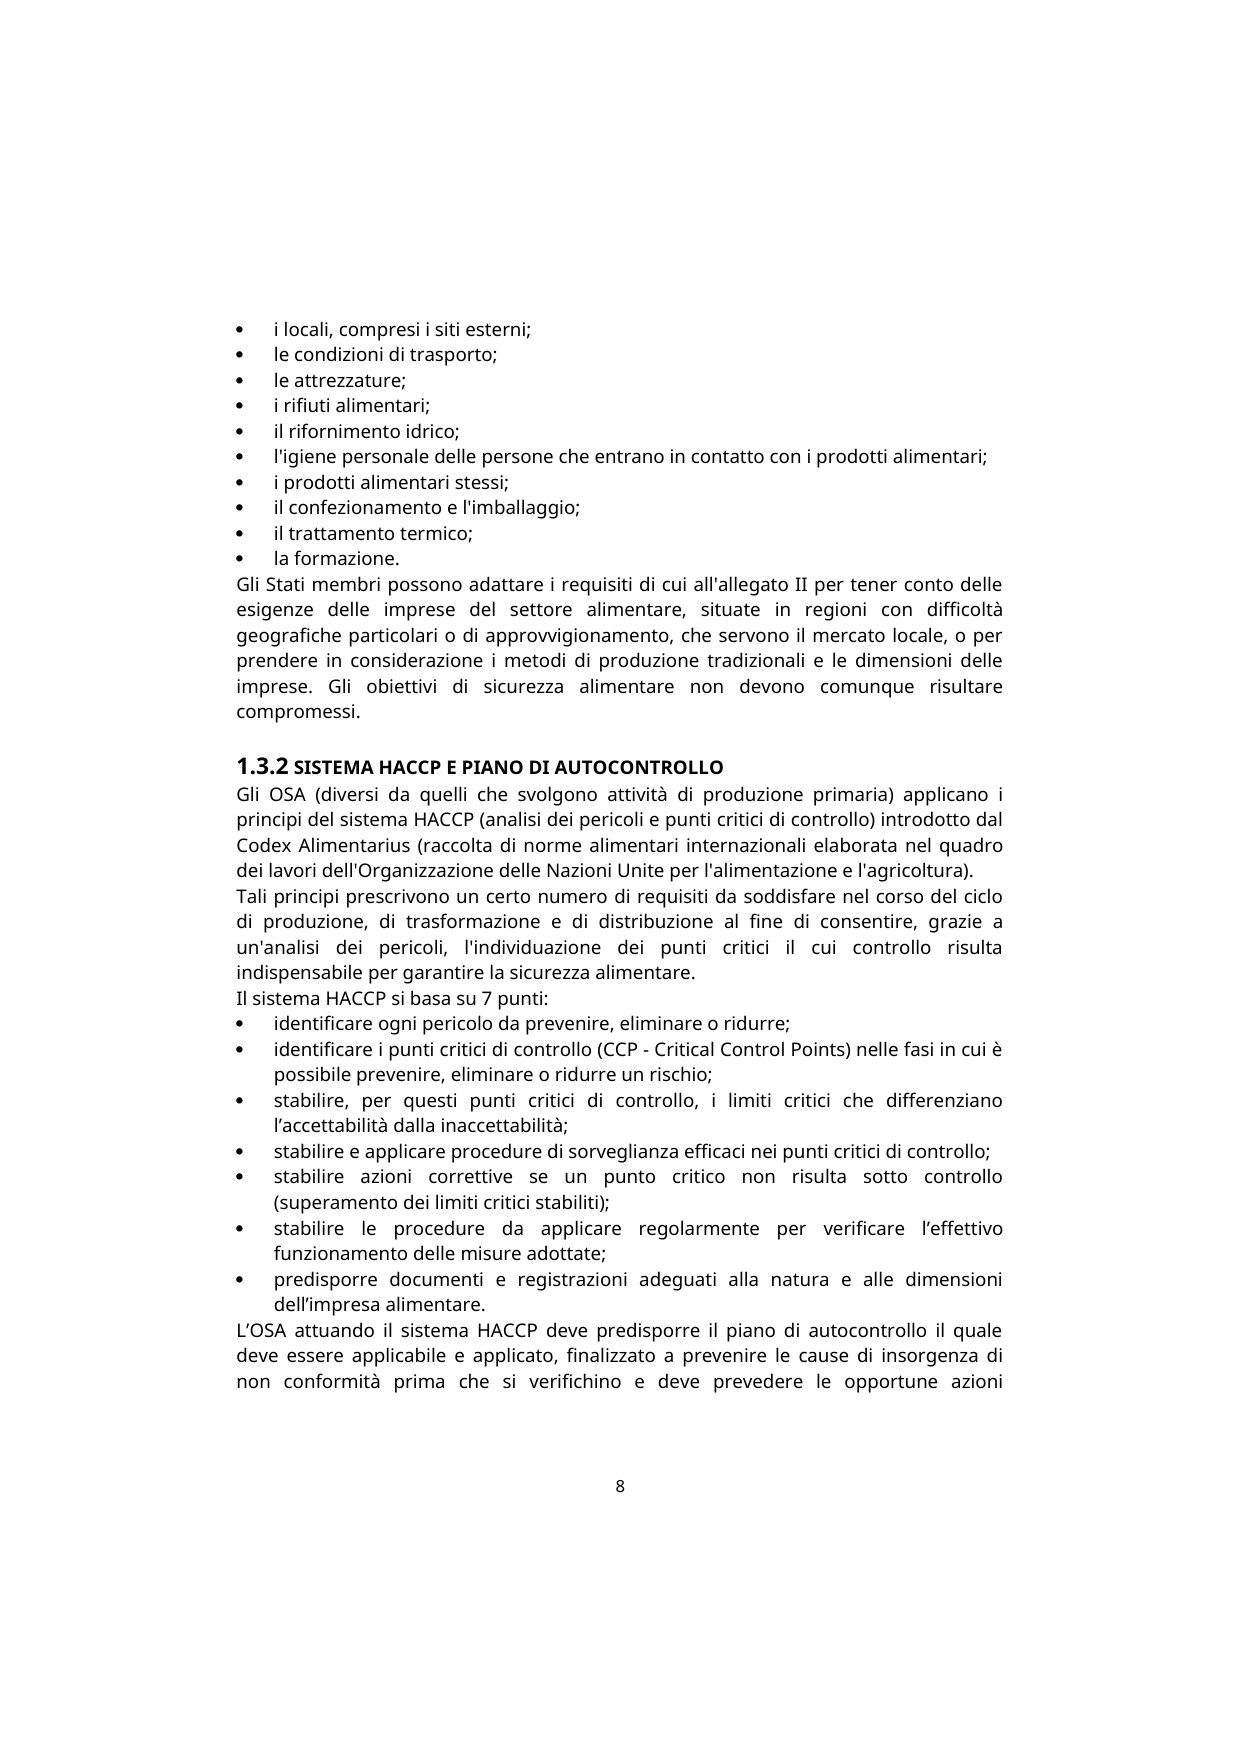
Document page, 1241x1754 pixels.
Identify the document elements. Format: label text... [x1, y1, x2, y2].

list stabilire le procedure da applicare regolarmente per verificare l’effettivo funzionamento delle misure adottate; [236, 1215, 1004, 1266]
list stabilire azioni correttive se un punto critico non risulta sotto controllo (superamento dei limiti critici stabiliti); [236, 1164, 1004, 1215]
text Tali principi prescrivono un certo numero di requisiti da soddisfare nel corso del ciclo di produzione, di trasformazione e di distribuzione al fine di consentire, grazie a un'analisi dei pericoli, l'individuazione dei punti critici il cui controllo risulta indispensabile per garantire la sicurezza alimentare. [236, 883, 1004, 985]
text Il sistema HACCP si basa su 7 punti: [236, 985, 1004, 1011]
list l'igiene personale delle persone che entrano in contatto con i prodotti alimentari; [236, 443, 1004, 469]
list i locali, compresi i siti esterni; [236, 316, 1004, 341]
list le attrezzature; [236, 367, 1004, 392]
list i rifiuti alimentari; [236, 392, 1004, 418]
list identificare ogni pericolo da prevenire, eliminare o ridurre; [236, 1011, 1004, 1036]
list le condizioni di trasporto; [236, 341, 1004, 367]
list il confezionamento e l'imballaggio; [236, 494, 1004, 520]
text Gli OSA (diversi da quelli che svolgono attività di produzione primaria) applicano i principi del sistema HACCP (analisi dei pericoli e punti critici di controllo) introdotto dal Codex Alimentarius (raccolta di norme alimentari internazionali elaborata nel quadro dei lavori dell'Organizzazione delle Nazioni Unite per l'alimentazione e l'agricoltura). [236, 781, 1004, 883]
list il trattamento termico; [236, 520, 1004, 546]
list stabilire e applicare procedure di sorveglianza efficaci nei punti critici di controllo; [236, 1138, 1004, 1164]
list predisporre documenti e registrazioni adeguati alla natura e alle dimensioni dell’impresa alimentare. [236, 1266, 1004, 1317]
list identificare i punti critici di controllo (CCP - Critical Control Points) nelle fasi in cui è possibile prevenire, eliminare o ridurre un rischio; [236, 1036, 1004, 1087]
list la formazione. [236, 546, 1004, 571]
list il rifornimento idrico; [236, 418, 1004, 443]
text Gli Stati membri possono adattare i requisiti di cui all'allegato II per tener conto delle esigenze delle imprese del settore alimentare, situate in regioni con difficoltà geografiche particolari o di approvvigionamento, che servono il mercato locale, o per prendere in considerazione i metodi di produzione tradizionali e le dimensioni delle imprese. Gli obiettivi di sicurezza alimentare non devono comunque risultare compromessi. [236, 571, 1004, 724]
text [236, 1317, 1004, 1393]
list stabilire, per questi punti critici di controllo, i limiti critici che differenziano l’accettabilità dalla inaccettabilità; [236, 1087, 1004, 1138]
text 1.3.2 Sistema HACCP e piano di autocontrollo [236, 750, 1004, 781]
list i prodotti alimentari stessi; [236, 469, 1004, 494]
